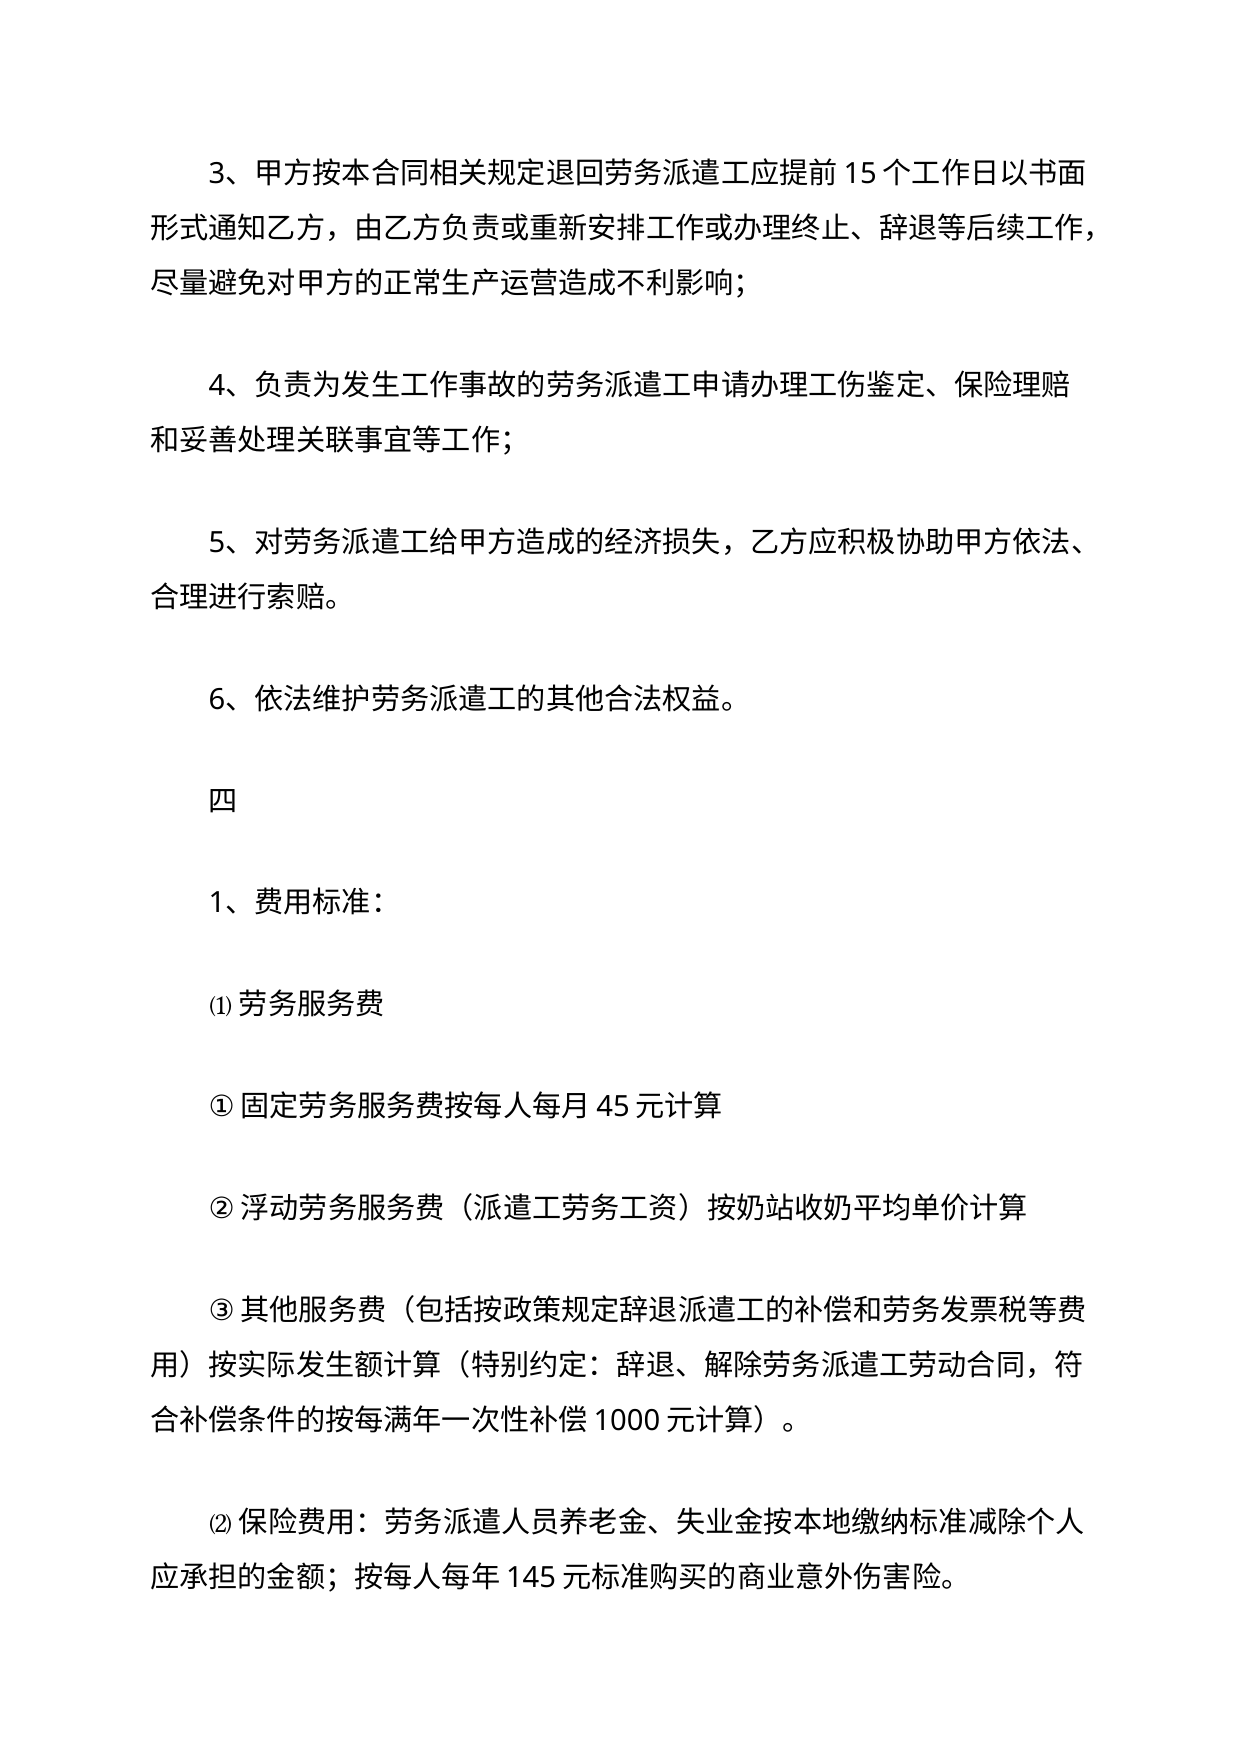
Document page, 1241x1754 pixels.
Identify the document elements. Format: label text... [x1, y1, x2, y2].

text ①固定劳务服务费按每人每月45元计算 [150, 1083, 1090, 1125]
text ②浮动劳务服务费（派遣工劳务工资）按奶站收奶平均单价计算 [150, 1185, 1090, 1227]
text 5、对劳务派遣工给甲方造成的经济损失，乙方应积极协助甲方依法、合理进行索赔。 [150, 518, 1090, 616]
text ⑵保险费用：劳务派遣人员养老金、失业金按本地缴纳标准减除个人应承担的金额；按每人每年145元标准购买的商业意外伤害险。 [150, 1499, 1090, 1596]
text 4、负责为发生工作事故的劳务派遣工申请办理工伤鉴定、保险理赔和妥善处理关联事宜等工作； [150, 362, 1090, 459]
text ③其他服务费（包括按政策规定辞退派遣工的补偿和劳务发票税等费用）按实际发生额计算（特别约定：辞退、解除劳务派遣工劳动合同，符合补偿条件的按每满年一次性补偿1000元计算）。 [150, 1287, 1090, 1439]
text 3、甲方按本合同相关规定退回劳务派遣工应提前15个工作日以书面形式通知乙方，由乙方负责或重新安排工作或办理终止、辞退等后续工作，尽量避免对甲方的正常生产运营造成不利影响； [150, 150, 1090, 302]
text 6、依法维护劳务派遣工的其他合法权益。 [150, 675, 1090, 718]
text 1、费用标准： [150, 879, 1090, 921]
text 四 [150, 777, 1090, 819]
text ⑴劳务服务费 [150, 981, 1090, 1023]
